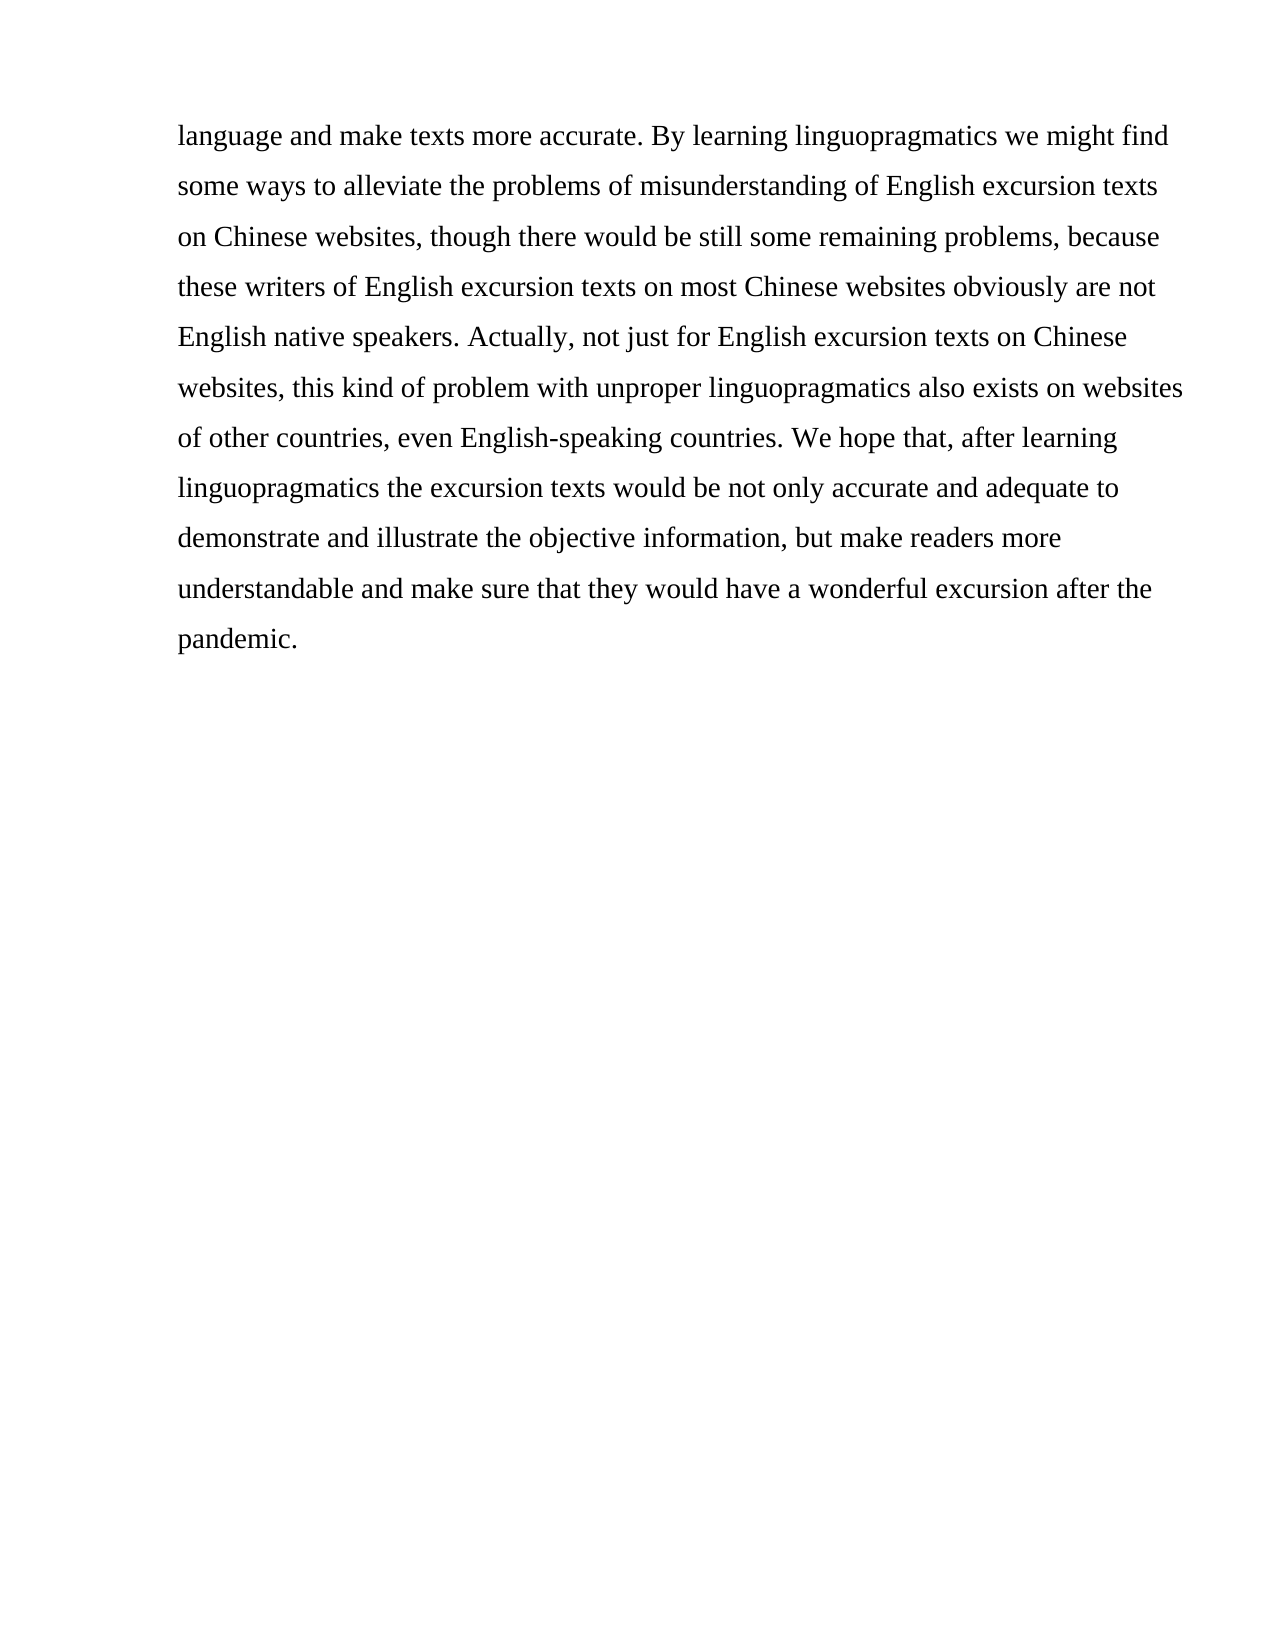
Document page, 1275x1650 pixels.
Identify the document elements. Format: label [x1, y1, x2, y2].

text [177, 118, 1186, 655]
